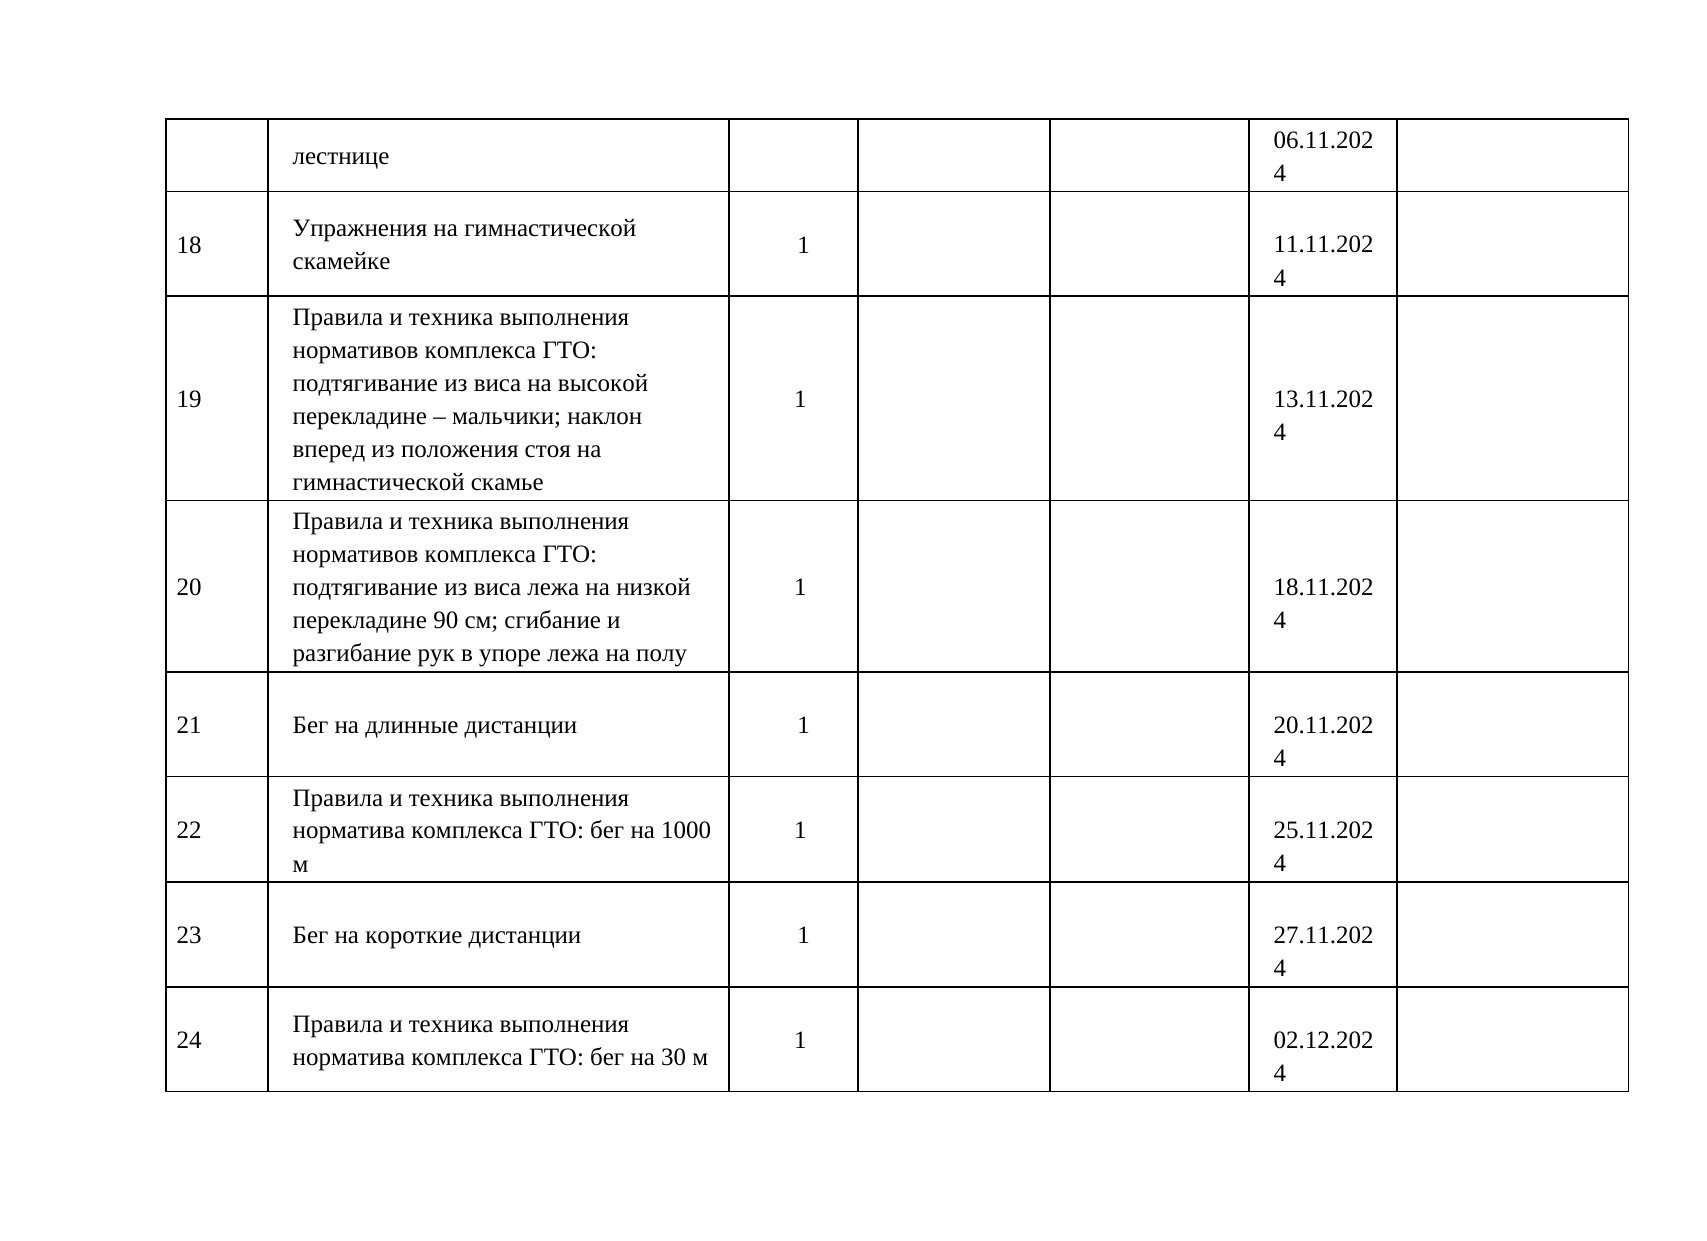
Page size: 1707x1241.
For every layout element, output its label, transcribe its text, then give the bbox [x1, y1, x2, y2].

table_cell [859, 777, 1049, 881]
table_cell [1051, 192, 1248, 295]
table_cell [1398, 192, 1628, 295]
table_cell [859, 297, 1049, 500]
table_cell 18.11.2024 [1250, 501, 1396, 671]
table_cell 1 [730, 501, 857, 671]
table_cell 1 [730, 192, 857, 295]
table_cell 20 [167, 501, 267, 671]
table_cell 18 [167, 192, 267, 295]
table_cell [269, 120, 728, 191]
table_cell [859, 988, 1049, 1091]
table_cell [1051, 777, 1248, 881]
table_cell 1 [730, 120, 857, 191]
table_cell [1398, 988, 1628, 1091]
table_cell 25.11.2024 [1250, 777, 1396, 881]
table_cell 21 [167, 673, 267, 776]
table_cell 1 [730, 297, 857, 500]
table_cell [859, 192, 1049, 295]
table_cell 23 [167, 883, 267, 986]
table_cell 13.11.2024 [1250, 297, 1396, 500]
table_cell 1 [730, 777, 857, 881]
table_cell Правила и техника выполнения норматива комплекса ГТО: бег на 1000 м [269, 777, 728, 881]
table_cell [859, 883, 1049, 986]
table_cell Правила и техника выполнения нормативов комплекса ГТО: подтягивание из виса на высокой перекладине – мальчики; наклон вперед из положения стоя на гимнастической скамье [269, 297, 728, 500]
table_cell [1051, 988, 1248, 1091]
table_cell [1398, 883, 1628, 986]
table_cell 1 [730, 883, 857, 986]
table_cell 20.11.2024 [1250, 673, 1396, 776]
table_cell [1398, 501, 1628, 671]
table_cell [1398, 777, 1628, 881]
table_cell Упражнения на гимнастической скамейке [269, 192, 728, 295]
table_cell [1051, 501, 1248, 671]
table_cell Бег на длинные дистанции [269, 673, 728, 776]
table_cell [1051, 120, 1248, 191]
table_cell 19 [167, 297, 267, 500]
table_cell 24 [167, 988, 267, 1091]
table_cell [1051, 883, 1248, 986]
table_cell 22 [167, 777, 267, 881]
table_cell 11.11.2024 [1250, 192, 1396, 295]
table_cell [1051, 673, 1248, 776]
table_cell 1 [730, 673, 857, 776]
table_cell Бег на короткие дистанции [269, 883, 728, 986]
table_cell 17 [167, 120, 267, 191]
table_cell [1051, 297, 1248, 500]
table_cell [1398, 673, 1628, 776]
table_cell [859, 501, 1049, 671]
table_cell Правила и техника выполнения нормативов комплекса ГТО: подтягивание из виса лежа на низкой перекладине 90 см; сгибание и разгибание рук в упоре лежа на полу [269, 501, 728, 671]
table_cell 02.12.2024 [1250, 988, 1396, 1091]
table_cell [859, 120, 1049, 191]
table_cell [1398, 297, 1628, 500]
table_cell 1 [730, 988, 857, 1091]
table_cell 06.11.2024 [1250, 120, 1396, 191]
table_cell [1398, 120, 1628, 191]
table_cell 27.11.2024 [1250, 883, 1396, 986]
table_cell Правила и техника выполнения норматива комплекса ГТО: бег на 30 м [269, 988, 728, 1091]
table_cell [859, 673, 1049, 776]
